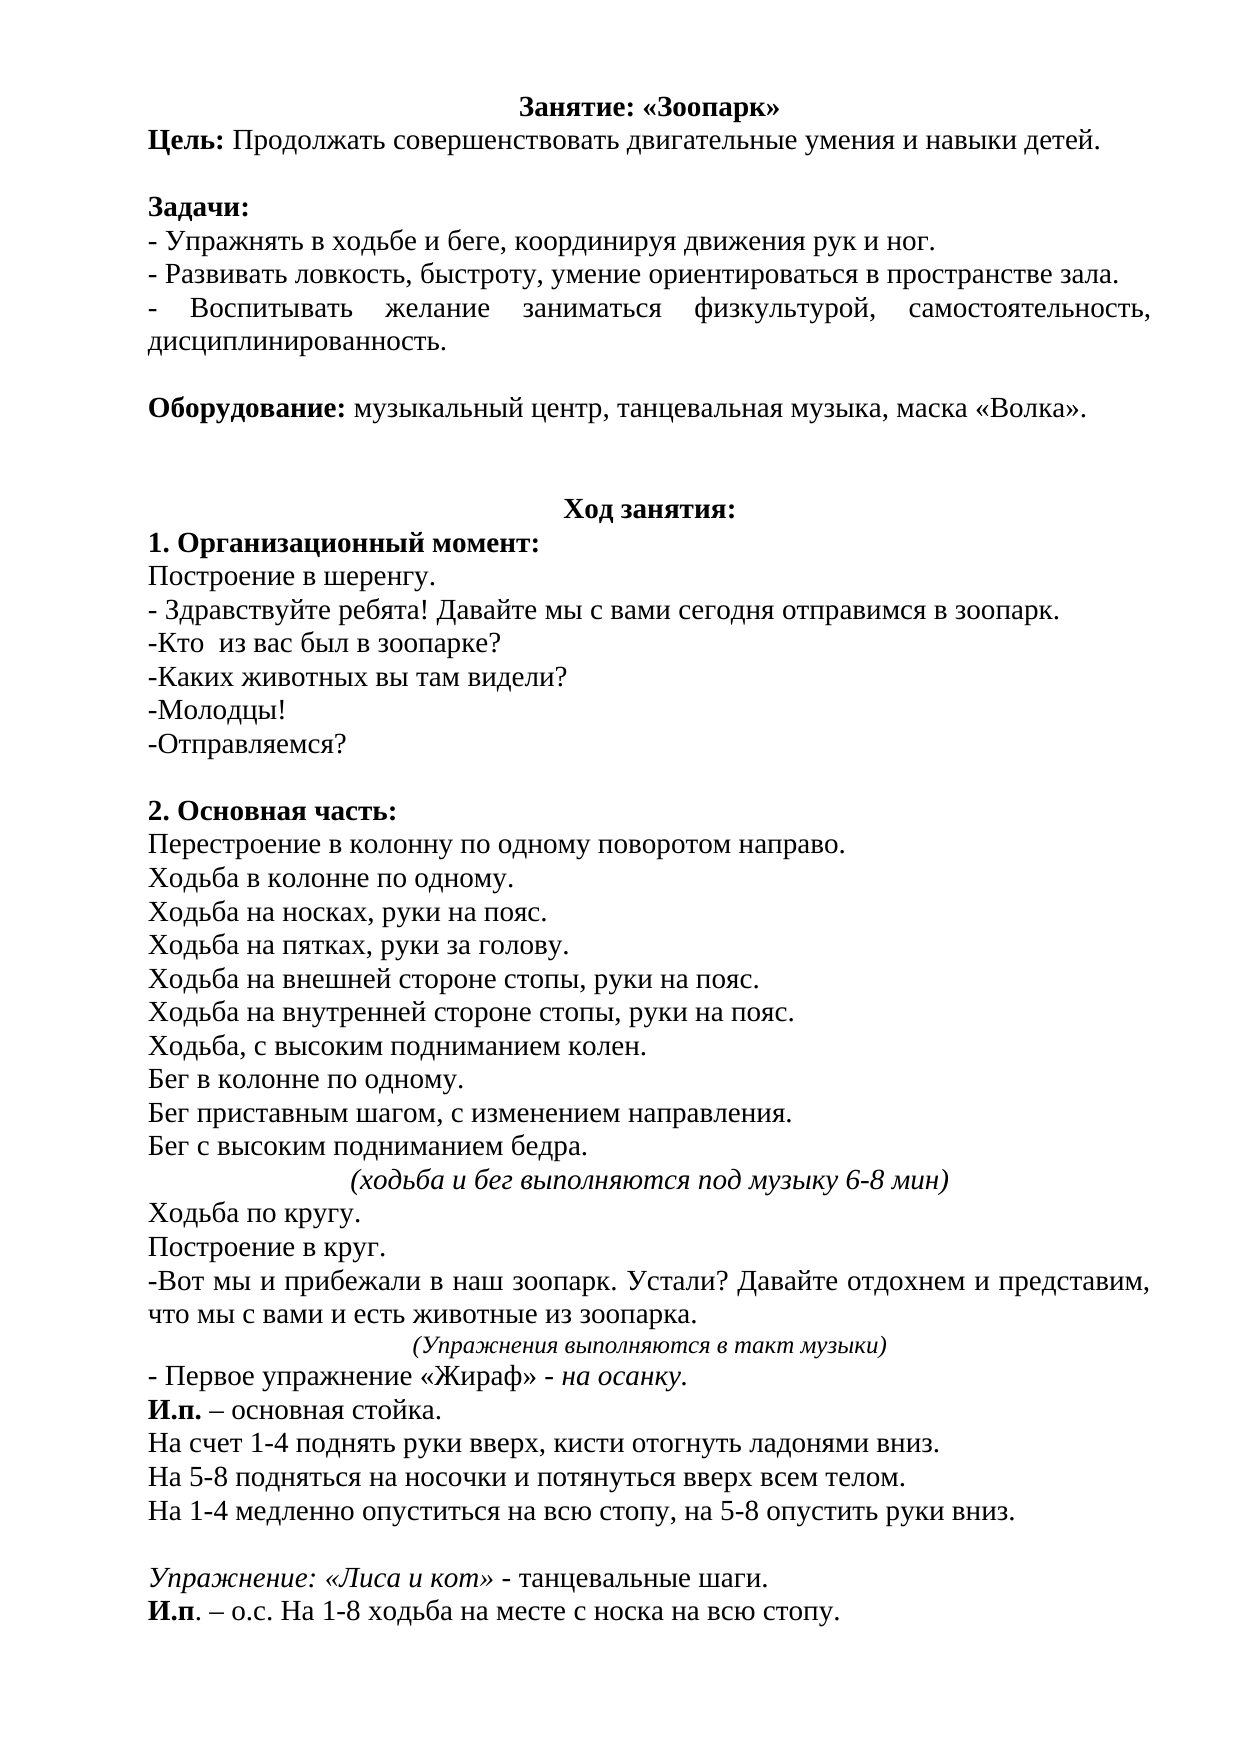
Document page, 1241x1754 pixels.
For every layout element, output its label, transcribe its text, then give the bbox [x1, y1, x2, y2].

text -Вот мы и прибежали в наш зоопарк. Устали? Давайте отдохнем и представим, что мы с вами и есть животные из зоопарка. [148, 1263, 1152, 1330]
text Занятие: «Зоопарк» [148, 89, 1152, 122]
text Ходьба в колонне по одному. [148, 860, 1152, 894]
text На счет 1-4 поднять руки вверх, кисти отогнуть ладонями вниз. [148, 1426, 1152, 1459]
text -Кто из вас был в зоопарке? [148, 625, 1152, 659]
text Бег с высоким подниманием бедра. [148, 1128, 1152, 1162]
text Оборудование: музыкальный центр, танцевальная музыка, маска «Волка». [148, 391, 1152, 424]
text И.п. – о.с. На 1-8 ходьба на месте с носка на всю стопу. [148, 1593, 1152, 1627]
text 2. Основная часть: [148, 793, 1152, 827]
text Цель: Продолжать совершенствовать двигательные умения и навыки детей. [148, 122, 1152, 156]
text Ходьба по кругу. [148, 1196, 1152, 1229]
text Ходьба на пятках, руки за голову. [148, 927, 1152, 961]
text 1. Организационный момент: [148, 525, 1152, 558]
text Перестроение в колонну по одному поворотом направо. [148, 827, 1152, 860]
text Построение в круг. [148, 1229, 1152, 1263]
text И.п. – основная стойка. [148, 1392, 1152, 1426]
text -Каких животных вы там видели? [148, 659, 1152, 692]
text -Отправляемся? [148, 726, 1152, 759]
text - Первое упражнение «Жираф» - на осанку. [148, 1358, 1152, 1392]
text (ходьба и бег выполняются под музыку 6-8 мин) [148, 1162, 1152, 1196]
text - Воспитывать желание заниматься физкультурой, самостоятельность, дисциплинированность. [148, 290, 1152, 357]
text Построение в шеренгу. [148, 558, 1152, 592]
text Ходьба на внешней стороне стопы, руки на пояс. [148, 961, 1152, 994]
text Бег приставным шагом, с изменением направления. [148, 1095, 1152, 1128]
text На 1-4 медленно опуститься на всю стопу, на 5-8 опустить руки вниз. [148, 1493, 1152, 1526]
text Ходьба на внутренней стороне стопы, руки на пояс. [148, 994, 1152, 1028]
text Ход занятия: [148, 491, 1152, 525]
text На 5-8 подняться на носочки и потянуться вверх всем телом. [148, 1459, 1152, 1493]
text Ходьба на носках, руки на пояс. [148, 894, 1152, 927]
text - Здравствуйте ребята! Давайте мы с вами сегодня отправимся в зоопарк. [148, 592, 1152, 625]
text -Молодцы! [148, 692, 1152, 726]
text Задачи: [148, 189, 1152, 223]
text Бег в колонне по одному. [148, 1061, 1152, 1095]
text Упражнение: «Лиса и кот» - танцевальные шаги. [148, 1560, 1152, 1593]
text (Упражнения выполняются в такт музыки) [148, 1330, 1152, 1358]
text - Упражнять в ходьбе и беге, координируя движения рук и ног. [148, 223, 1152, 256]
text Ходьба, с высоким подниманием колен. [148, 1028, 1152, 1061]
text - Развивать ловкость, быстроту, умение ориентироваться в пространстве зала. [148, 256, 1152, 290]
